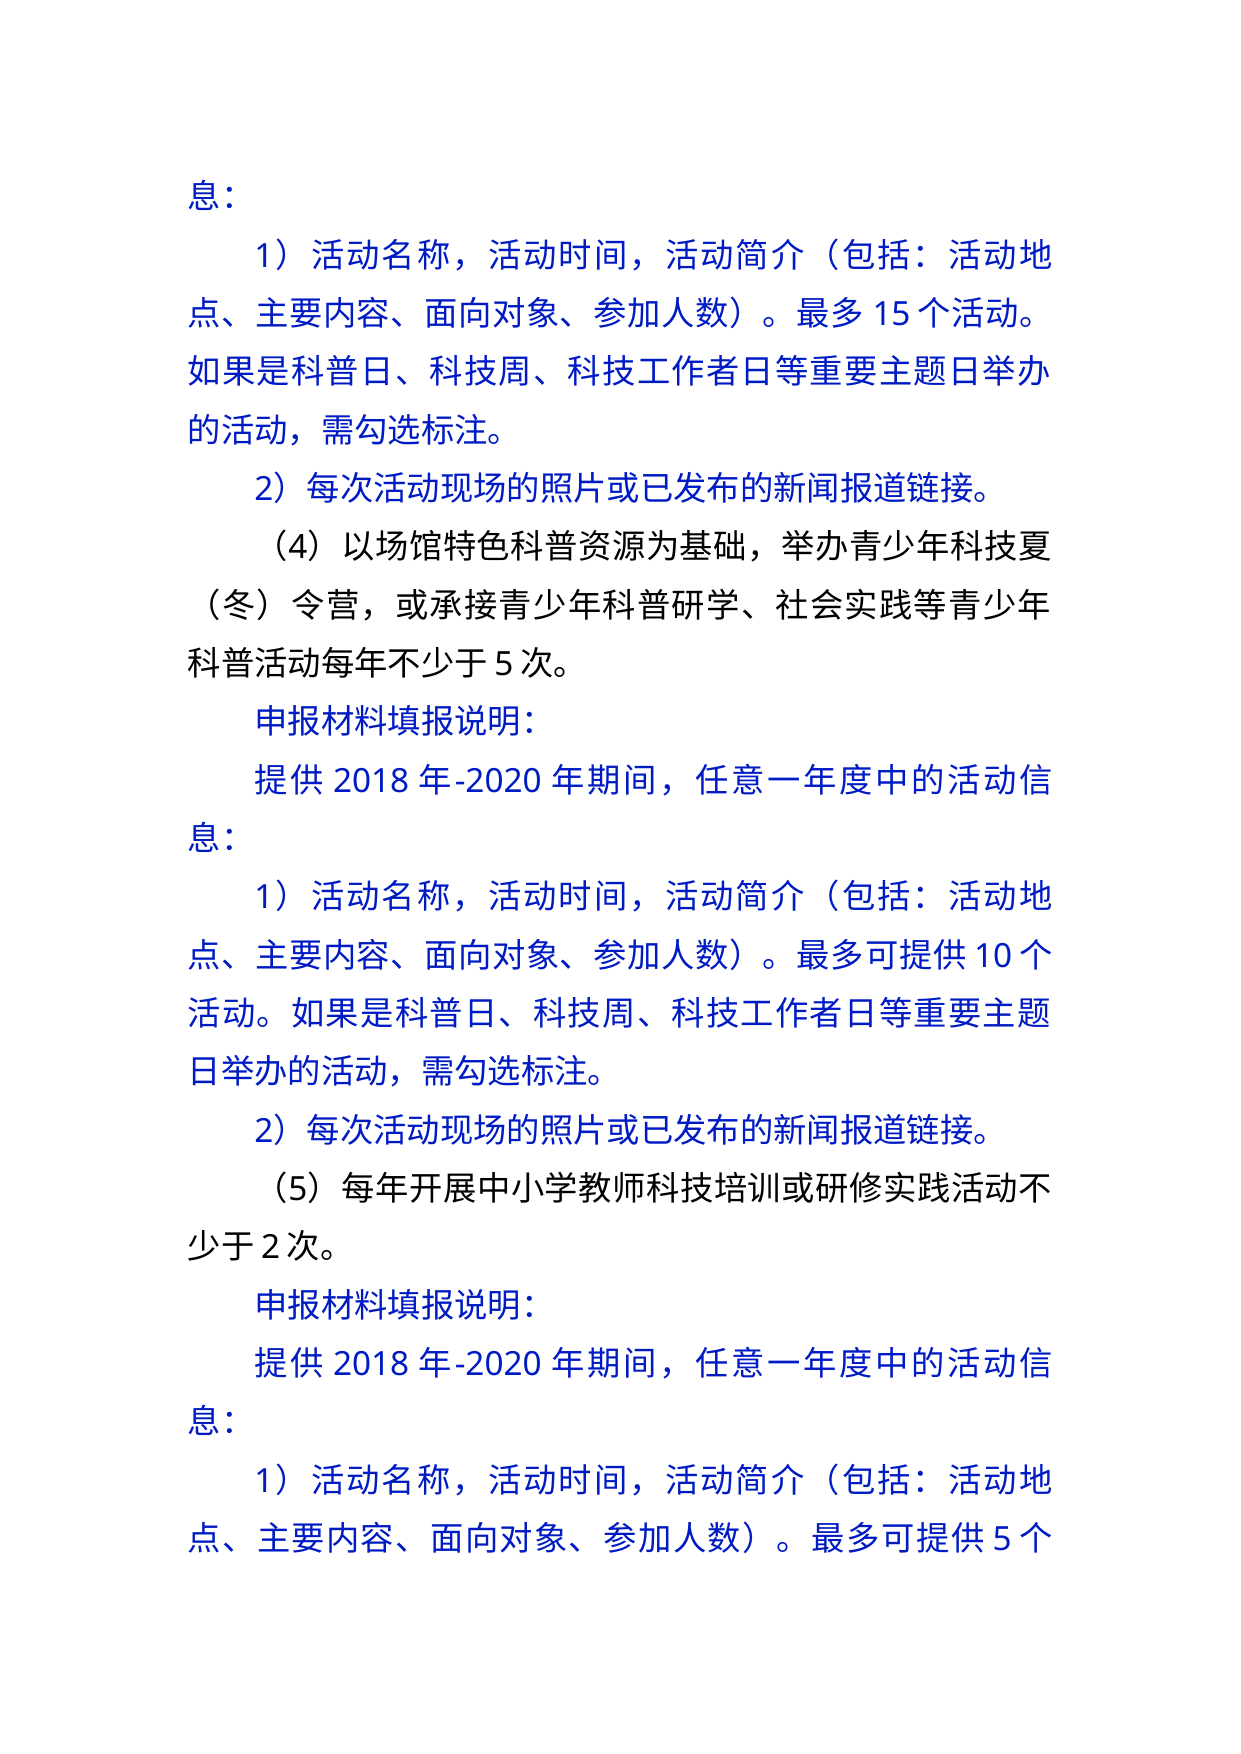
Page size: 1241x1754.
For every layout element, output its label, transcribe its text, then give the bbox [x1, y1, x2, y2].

list 2）每次活动现场的照片或已发布的新闻报道链接。 [187, 454, 1053, 512]
list 2）每次活动现场的照片或已发布的新闻报道链接。 [187, 1095, 1053, 1154]
text 申报材料填报说明： [187, 1270, 1053, 1329]
list 1）活动名称，活动时间，活动简介（包括：活动地点、主要内容、面向对象、参加人数）。最多可提供10个活动。如果是科普日、科技周、科技工作者日等重要主题日举办的活动，需勾选标注。 [187, 862, 1053, 1095]
list 1）活动名称，活动时间，活动简介（包括：活动地点、主要内容、面向对象、参加人数）。最多15个活动。如果是科普日、科技周、科技工作者日等重要主题日举办的活动，需勾选标注。 [187, 220, 1053, 454]
text 提供2018年-2020年期间，任意一年度中的活动信息： [187, 1329, 1053, 1445]
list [187, 1445, 1053, 1562]
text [187, 162, 1053, 220]
text 申报材料填报说明： [187, 687, 1053, 745]
text （5）每年开展中小学教师科技培训或研修实践活动不少于2次。 [187, 1154, 1053, 1270]
text 提供2018年-2020年期间，任意一年度中的活动信息： [187, 745, 1053, 862]
text （4）以场馆特色科普资源为基础，举办青少年科技夏（冬）令营，或承接青少年科普研学、社会实践等青少年科普活动每年不少于5次。 [187, 512, 1053, 687]
